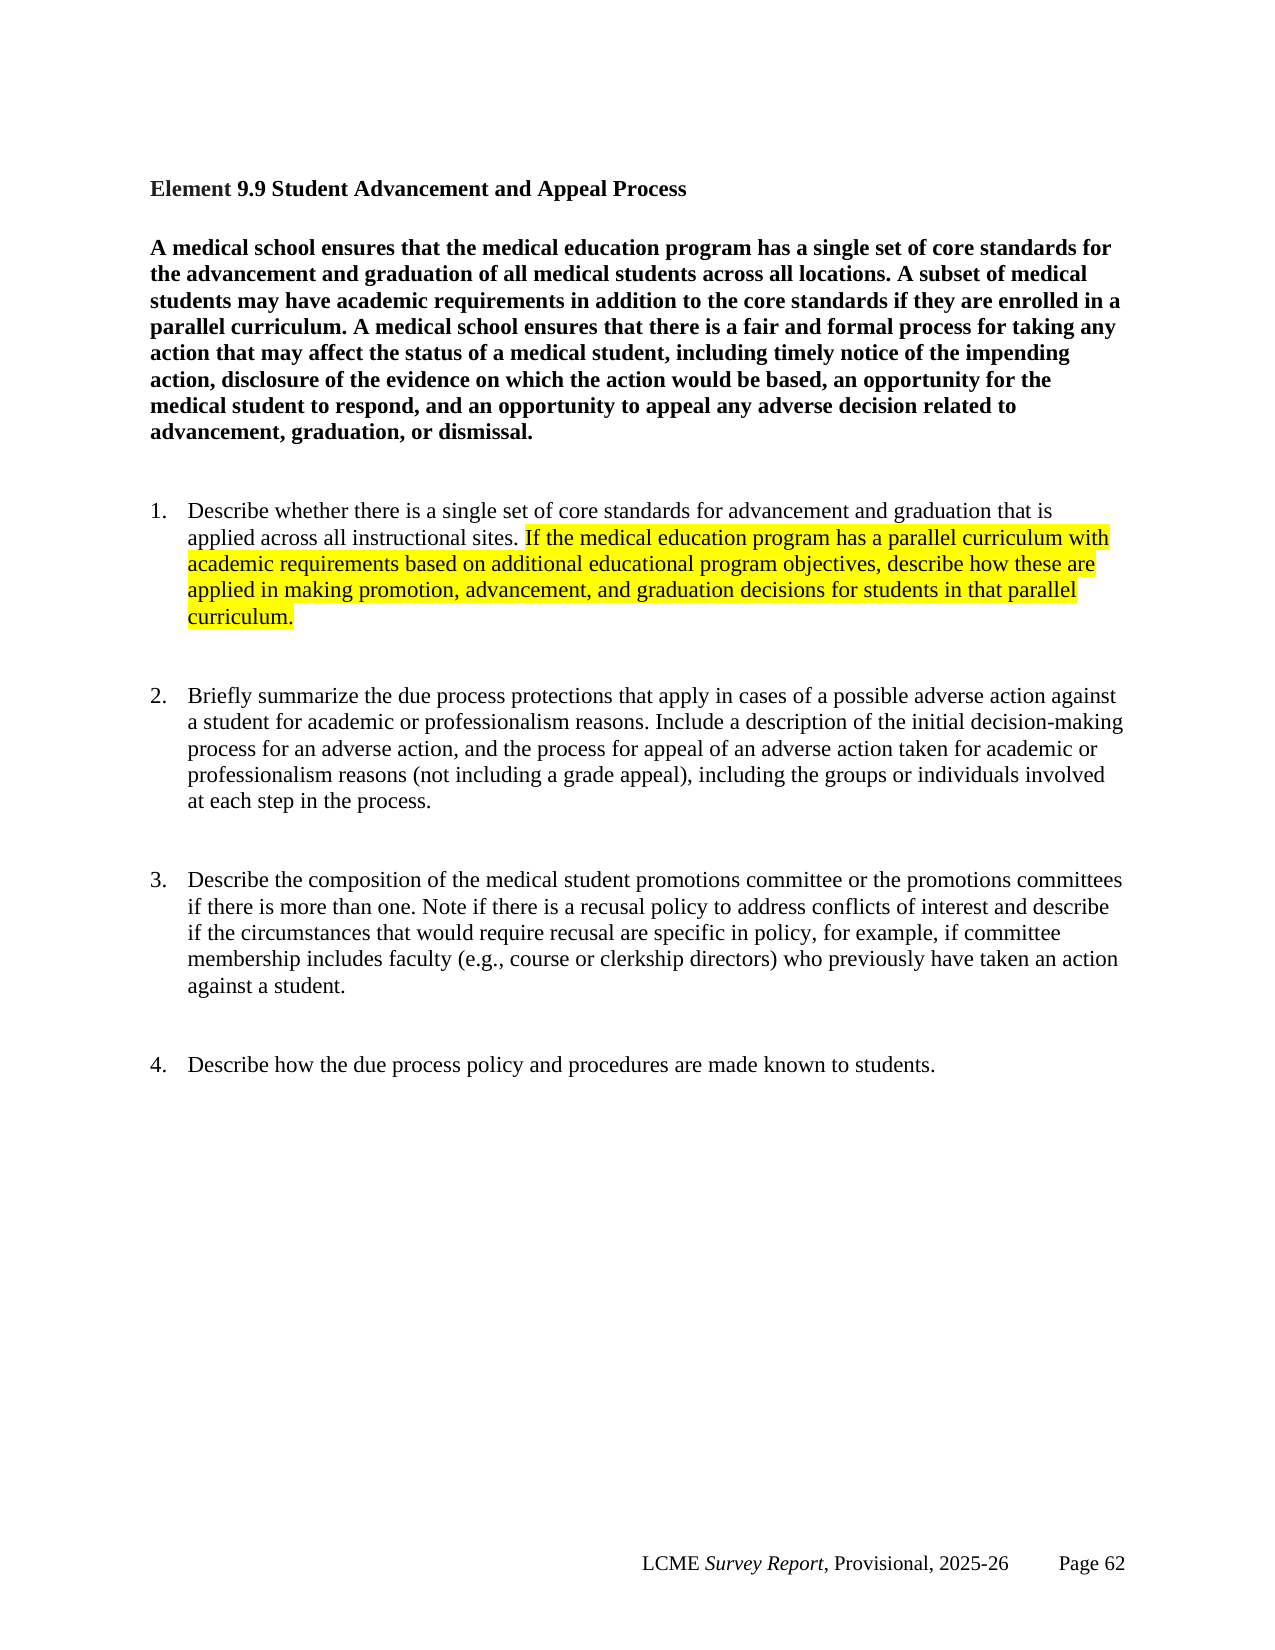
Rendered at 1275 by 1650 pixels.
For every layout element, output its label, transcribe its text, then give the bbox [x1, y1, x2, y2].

text A medical school ensures that the medical education program has a single set of core standards for the advancement and graduation of all medical students across all locations. A subset of medical students may have academic requirements in addition to the core standards if they are enrolled in a parallel curriculum. A medical school ensures that there is a fair and formal process for taking any action that may affect the status of a medical student, including timely notice of the impending action, disclosure of the evidence on which the action would be based, an opportunity for the medical student to respond, and an opportunity to appeal any adverse decision related to advancement, graduation, or dismissal. [150, 234, 1125, 445]
text 4. Describe how the due process policy and procedures are made known to students. [150, 1051, 1125, 1077]
text 1. Describe whether there is a single set of core standards for advancement and graduation that is applied across all instructional sites. If the medical education program has a parallel curriculum with academic requirements based on additional educational program objectives, describe how these are applied in making promotion, advancement, and graduation decisions for students in that parallel curriculum. [150, 497, 1125, 629]
text 2. Briefly summarize the due process protections that apply in cases of a possible adverse action against a student for academic or professionalism reasons. Include a description of the initial decision-making process for an adverse action, and the process for appeal of an adverse action taken for academic or professionalism reasons (not including a grade appeal), including the groups or individuals involved at each step in the process. [150, 682, 1125, 814]
text 3. Describe the composition of the medical student promotions committee or the promotions committees if there is more than one. Note if there is a recusal policy to address conflicts of interest and describe if the circumstances that would require recusal are specific in policy, for example, if committee membership includes faculty (e.g., course or clerkship directors) who previously have taken an action against a student. [150, 866, 1125, 998]
subtitle Element 9.9 Student Advancement and Appeal Process [150, 175, 1125, 201]
